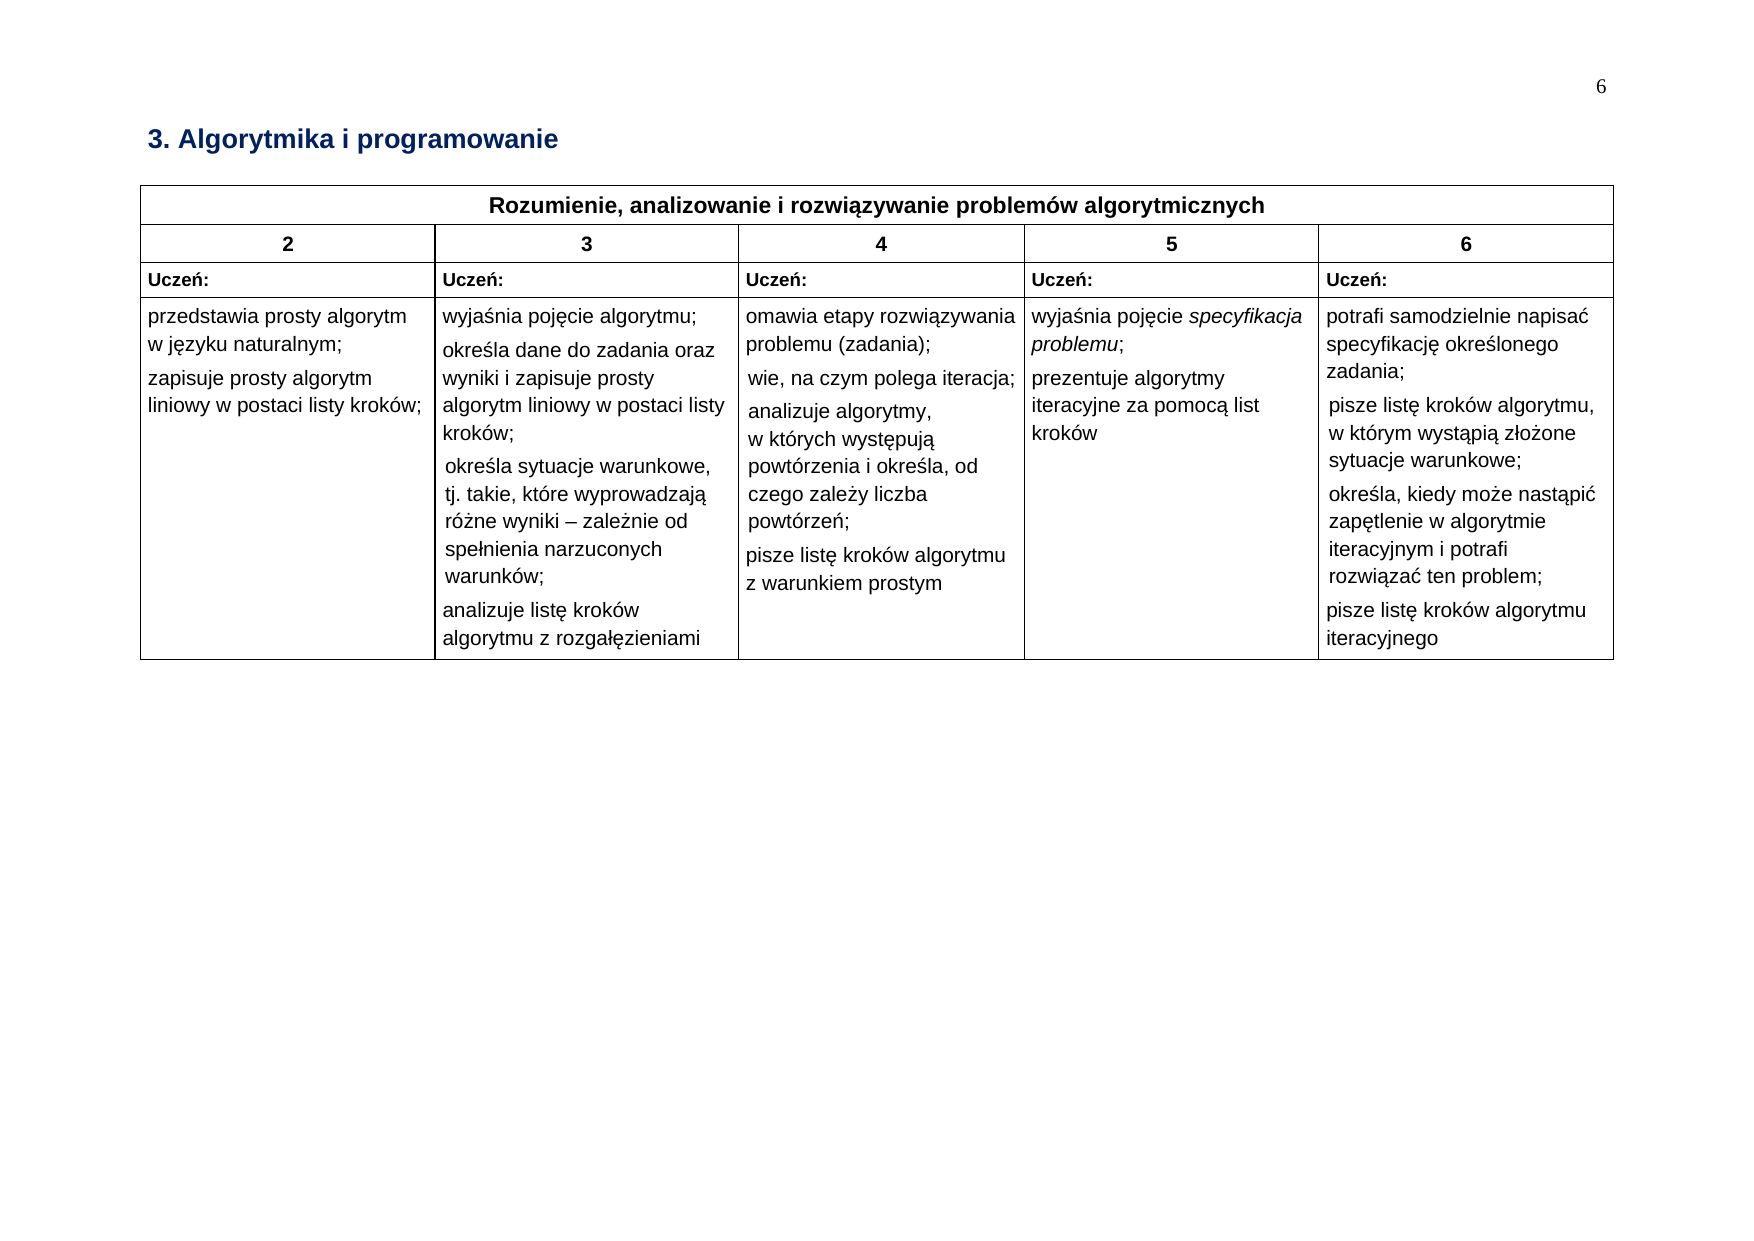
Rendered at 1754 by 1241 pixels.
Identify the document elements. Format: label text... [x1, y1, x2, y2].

table_cell 2 [141, 225, 434, 262]
table_cell Uczeń: [436, 263, 738, 297]
table_cell omawia etapy rozwiązywania problemu (zadania); wie, na czym polega iteracja; analizuje algorytmy, w których występują powtórzenia i określa, od czego zależy liczba powtórzeń; pisze listę kroków algorytmu z warunkiem prostym [739, 298, 1024, 659]
subtitle 3. Algorytmika i programowanie [148, 123, 1606, 154]
table_cell 4 [739, 225, 1024, 262]
table_cell Uczeń: [739, 263, 1024, 297]
table_cell wyjaśnia pojęcie algorytmu; określa dane do zadania oraz wyniki i zapisuje prosty algorytm liniowy w postaci listy kroków; określa sytuacje warunkowe, tj. takie, które wyprowadzają różne wyniki – zależnie od spełnienia narzuconych warunków; analizuje listę kroków algorytmu z rozgałęzieniami [436, 298, 738, 659]
table_cell Uczeń: [141, 263, 434, 297]
table_cell 3 [436, 225, 738, 262]
table_cell wyjaśnia pojęcie specyfikacja problemu; prezentuje algorytmy iteracyjne za pomocą list kroków [1025, 298, 1318, 659]
table_cell 6 [1319, 225, 1613, 262]
table_cell Uczeń: [1319, 263, 1613, 297]
table_cell Uczeń: [1025, 263, 1318, 297]
table_cell 5 [1025, 225, 1318, 262]
table_cell potrafi samodzielnie napisać specyfikację określonego zadania; pisze listę kroków algorytmu, w którym wystąpią złożone sytuacje warunkowe; określa, kiedy może nastąpić zapętlenie w algorytmie iteracyjnym i potrafi rozwiązać ten problem; pisze listę kroków algorytmu iteracyjnego [1319, 298, 1613, 659]
table_cell przedstawia prosty algorytm w języku naturalnym; zapisuje prosty algorytm liniowy w postaci listy kroków; [141, 298, 434, 659]
table_header Rozumienie, analizowanie i rozwiązywanie problemów algorytmicznych [141, 186, 1613, 224]
